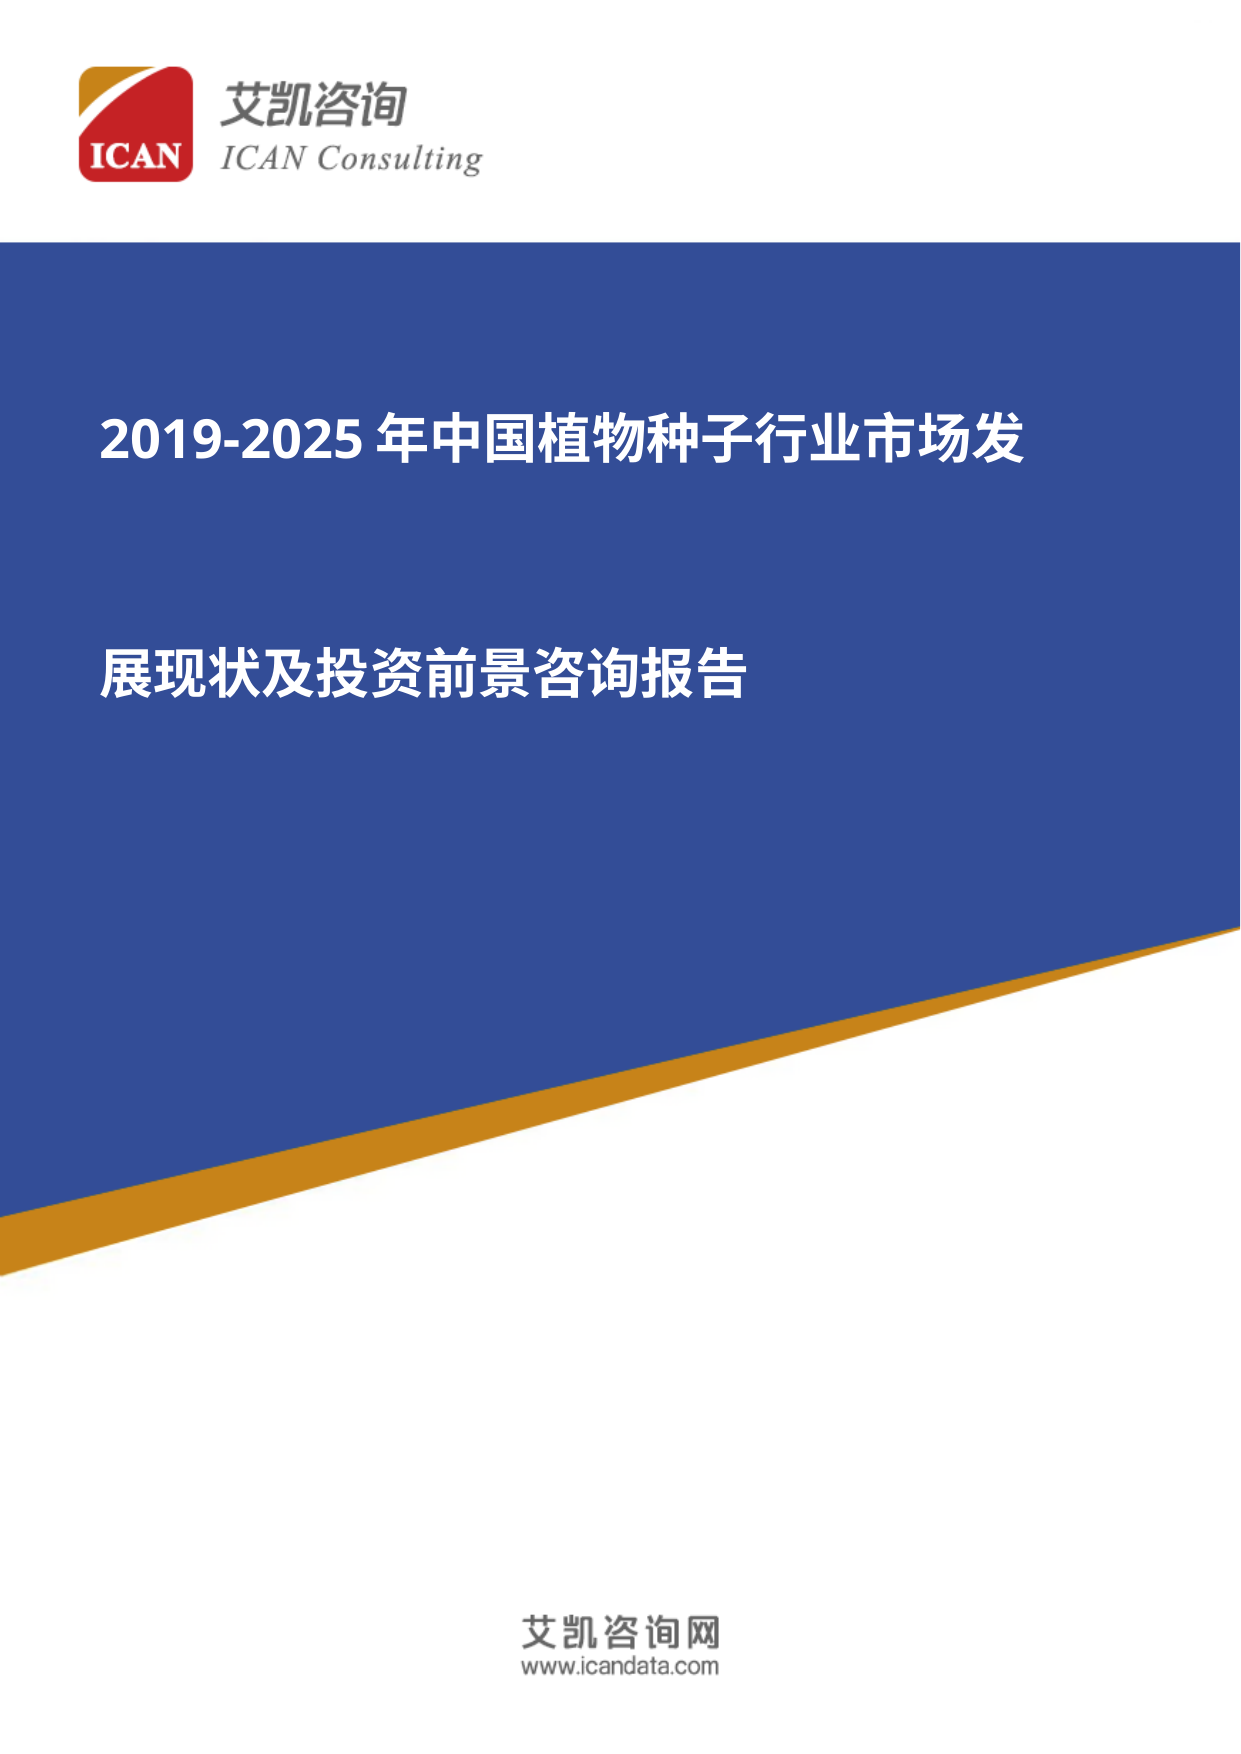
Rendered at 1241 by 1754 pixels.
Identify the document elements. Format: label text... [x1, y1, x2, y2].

subtitle 2019-2025年中国植物种子行业市场发展现状及投资前景咨询报告 [99, 386, 1053, 718]
picture [0, 5, 1241, 1754]
